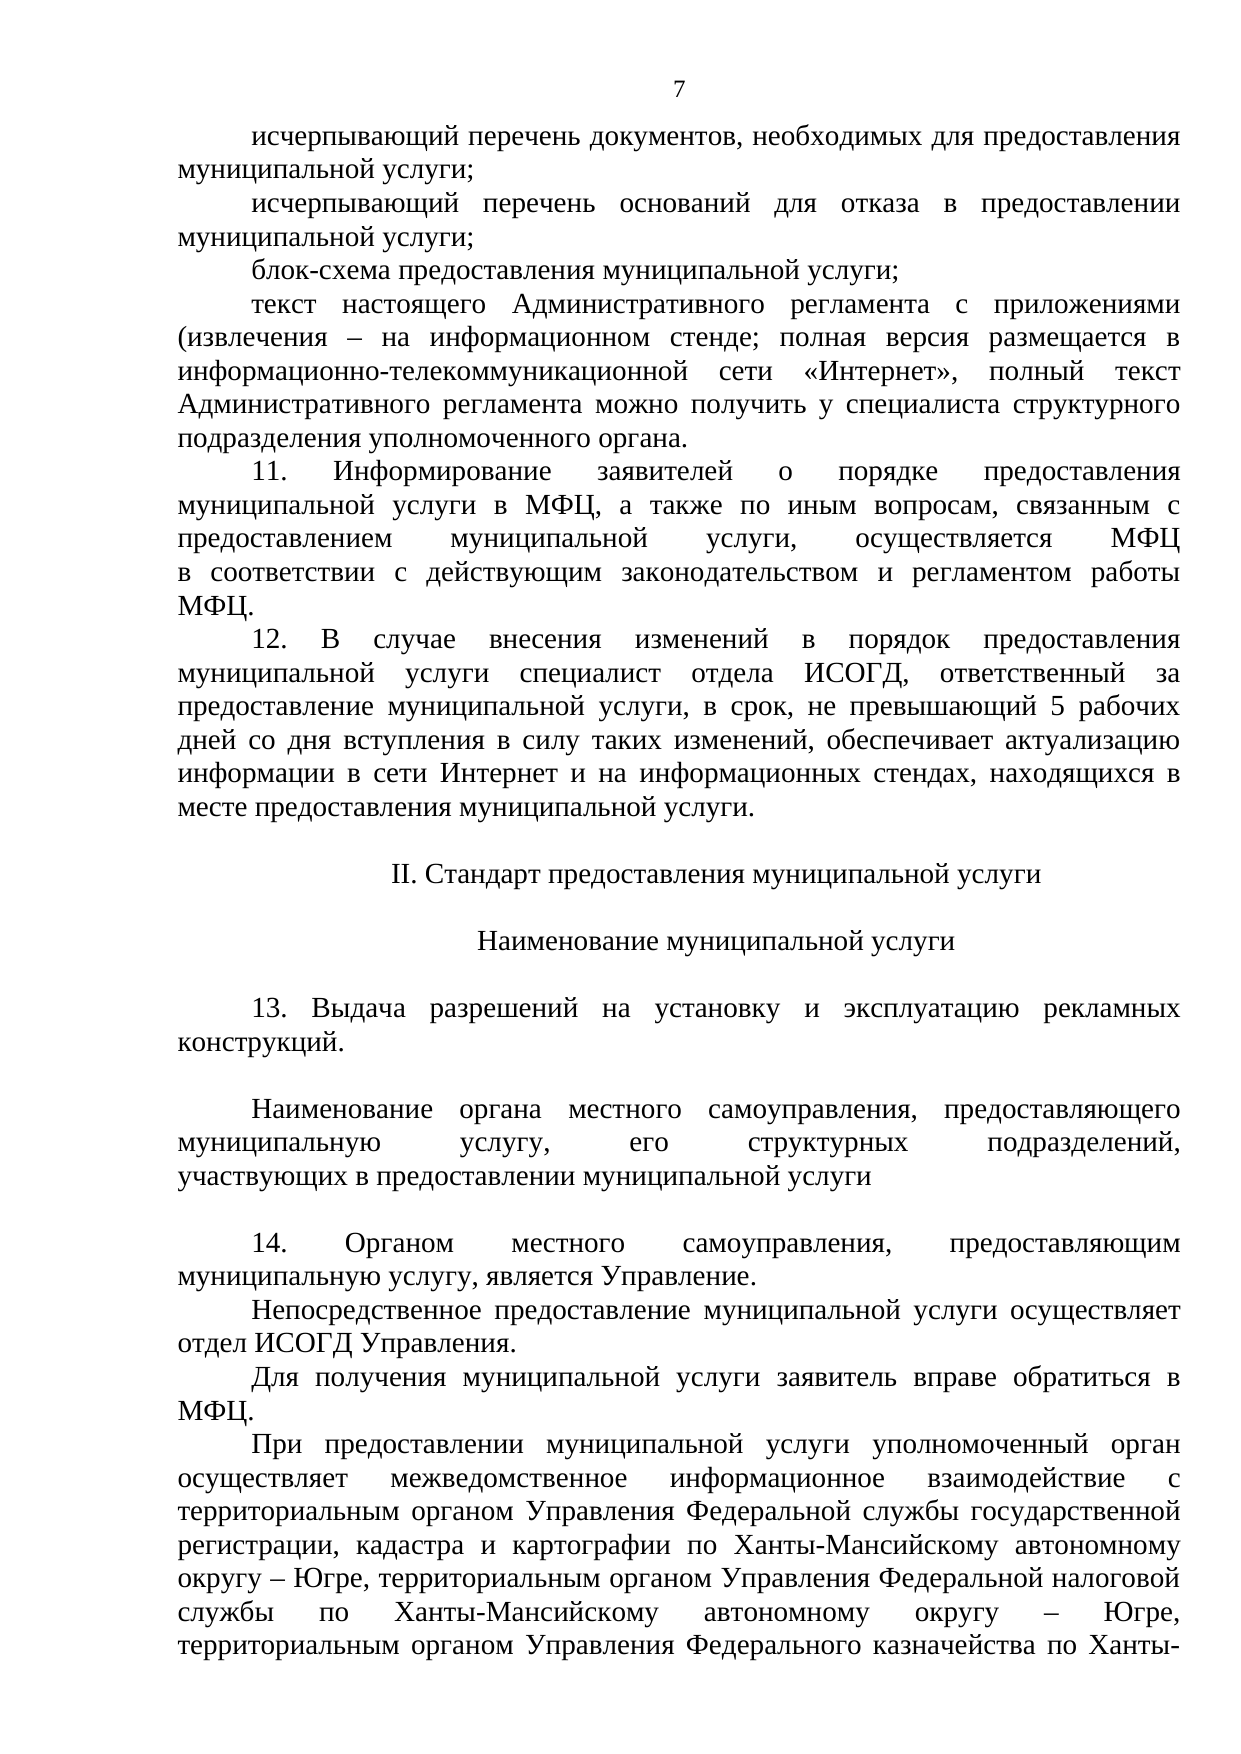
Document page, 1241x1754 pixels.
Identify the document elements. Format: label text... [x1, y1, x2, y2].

text II. Стандарт предоставления муниципальной услуги [177, 856, 1181, 889]
text Наименование муниципальной услуги [177, 923, 1181, 957]
text 13. Выдача разрешений на установку и эксплуатацию рекламных конструкций. [177, 990, 1181, 1057]
text исчерпывающий перечень документов, необходимых для предоставления муниципальной услуги; [177, 118, 1181, 185]
text исчерпывающий перечень оснований для отказа в предоставлении муниципальной услуги; [177, 185, 1181, 252]
text 14. Органом местного самоуправления, предоставляющим муниципальную услугу, является Управление. [177, 1225, 1181, 1292]
text 12. В случае внесения изменений в порядок предоставления муниципальной услуги специалист отдела ИСОГД, ответственный за предоставление муниципальной услуги, в срок, не превышающий 5 рабочих дней со дня вступления в силу таких изменений, обеспечивает актуализацию информации в сети Интернет и на информационных стендах, находящихся в месте предоставления муниципальной услуги. [177, 621, 1181, 822]
text 11. Информирование заявителей о порядке предоставления муниципальной услуги в МФЦ, а также по иным вопросам, связанным с предоставлением муниципальной услуги, осуществляется МФЦ в соответствии с действующим законодательством и регламентом работы МФЦ. [177, 453, 1181, 621]
text текст настоящего Административного регламента с приложениями (извлечения – на информационном стенде; полная версия размещается в информационно-телекоммуникационной сети «Интернет», полный текст Административного регламента можно получить у специалиста структурного подразделения уполномоченного органа. [177, 286, 1181, 453]
text Для получения муниципальной услуги заявитель вправе обратиться в МФЦ. [177, 1359, 1181, 1426]
text блок-схема предоставления муниципальной услуги; [177, 252, 1181, 286]
text Наименование органа местного самоуправления, предоставляющего муниципальную услугу, его структурных подразделений, участвующих в предоставлении муниципальной услуги [177, 1091, 1181, 1191]
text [177, 1426, 1181, 1661]
text Непосредственное предоставление муниципальной услуги осуществляет отдел ИСОГД Управления. [177, 1292, 1181, 1359]
